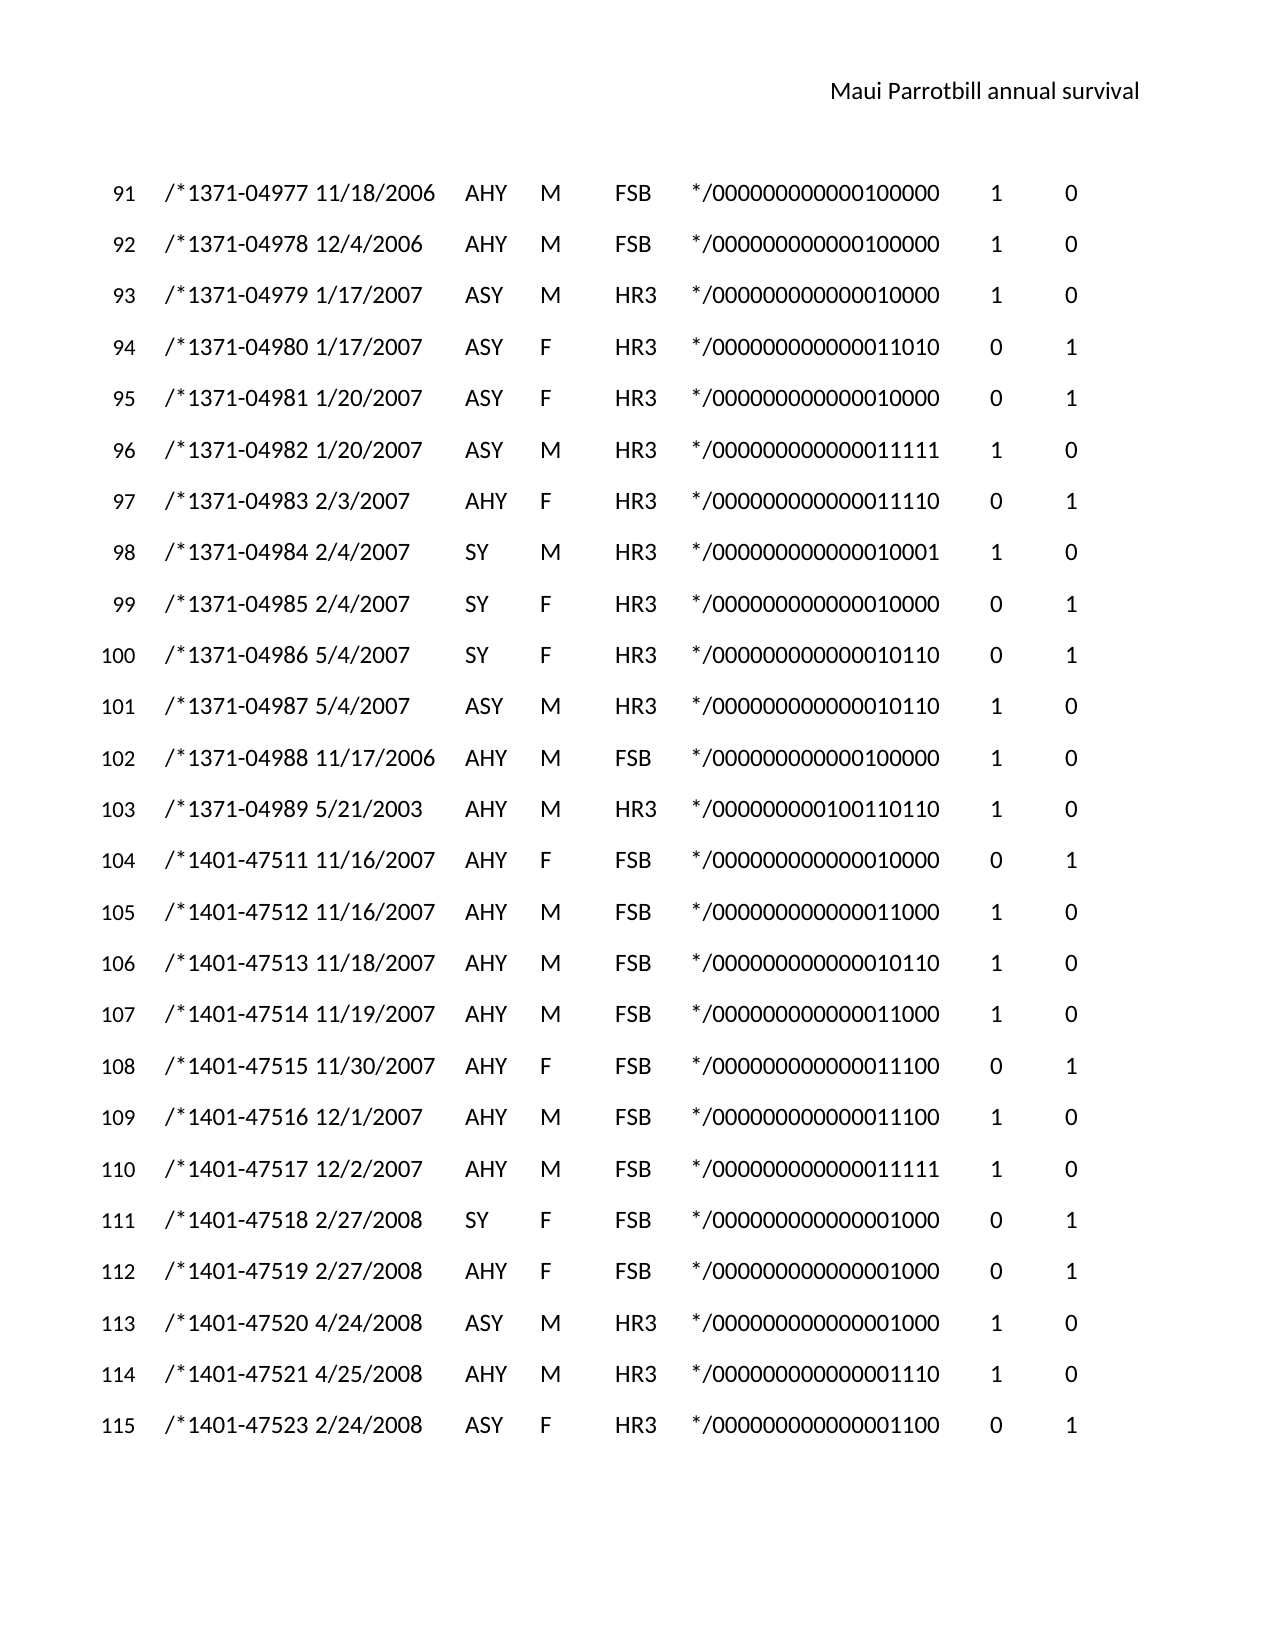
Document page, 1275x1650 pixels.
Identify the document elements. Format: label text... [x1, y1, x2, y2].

text /*1401-47514 11/19/2007 AHY M FSB */000000000000011000 1 0 [165, 999, 1080, 1029]
text /*1371-04981 1/20/2007 ASY F HR3 */000000000000010000 0 1 [165, 382, 1080, 413]
text /*1401-47521 4/25/2008 AHY M HR3 */000000000000001110 1 0 [165, 1358, 1080, 1389]
text /*1401-47511 11/16/2007 AHY F FSB */000000000000010000 0 1 [165, 844, 1080, 875]
text /*1371-04979 1/17/2007 ASY M HR3 */000000000000010000 1 0 [165, 280, 1080, 310]
text /*1371-04980 1/17/2007 ASY F HR3 */000000000000011010 0 1 [165, 331, 1080, 362]
text /*1371-04982 1/20/2007 ASY M HR3 */000000000000011111 1 0 [165, 434, 1080, 464]
text /*1371-04985 2/4/2007 SY F HR3 */000000000000010000 0 1 [165, 588, 1080, 618]
text /*1401-47517 12/2/2007 AHY M FSB */000000000000011111 1 0 [165, 1153, 1080, 1183]
text /*1371-04978 12/4/2006 AHY M FSB */000000000000100000 1 0 [165, 228, 1080, 259]
text /*1401-47516 12/1/2007 AHY M FSB */000000000000011100 1 0 [165, 1101, 1080, 1132]
text /*1371-04989 5/21/2003 AHY M HR3 */000000000100110110 1 0 [165, 793, 1080, 824]
text /*1371-04988 11/17/2006 AHY M FSB */000000000000100000 1 0 [165, 742, 1080, 772]
text /*1401-47520 4/24/2008 ASY M HR3 */000000000000001000 1 0 [165, 1307, 1080, 1337]
text /*1401-47512 11/16/2007 AHY M FSB */000000000000011000 1 0 [165, 896, 1080, 926]
text /*1371-04986 5/4/2007 SY F HR3 */000000000000010110 0 1 [165, 639, 1080, 670]
text /*1371-04983 2/3/2007 AHY F HR3 */000000000000011110 0 1 [165, 485, 1080, 516]
text /*1401-47513 11/18/2007 AHY M FSB */000000000000010110 1 0 [165, 947, 1080, 978]
text /*1401-47515 11/30/2007 AHY F FSB */000000000000011100 0 1 [165, 1050, 1080, 1081]
text /*1371-04977 11/18/2006 AHY M FSB */000000000000100000 1 0 [165, 177, 1080, 207]
text /*1401-47518 2/27/2008 SY F FSB */000000000000001000 0 1 [165, 1204, 1080, 1234]
text /*1401-47519 2/27/2008 AHY F FSB */000000000000001000 0 1 [165, 1255, 1080, 1286]
text /*1401-47523 2/24/2008 ASY F HR3 */000000000000001100 0 1 [165, 1409, 1080, 1440]
text /*1371-04984 2/4/2007 SY M HR3 */000000000000010001 1 0 [165, 536, 1080, 567]
text /*1371-04987 5/4/2007 ASY M HR3 */000000000000010110 1 0 [165, 691, 1080, 721]
